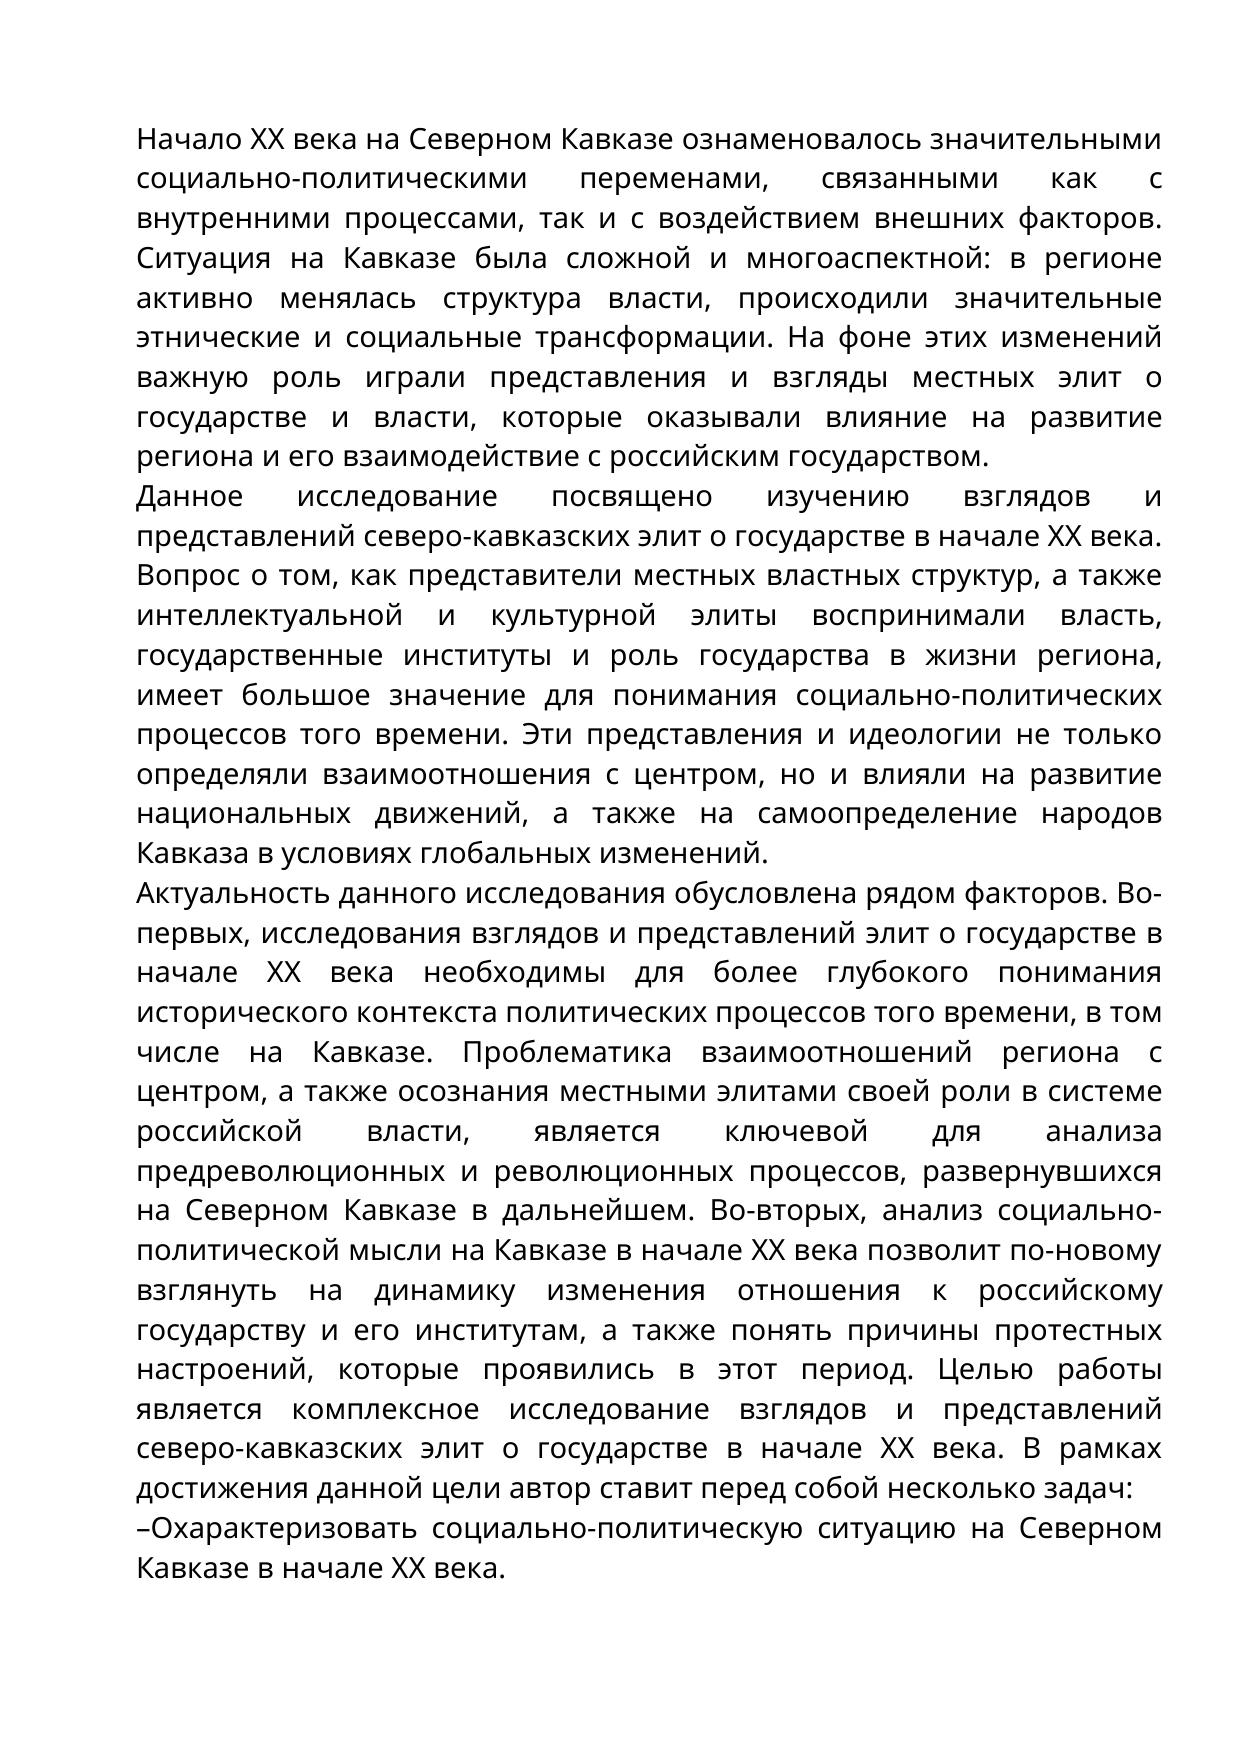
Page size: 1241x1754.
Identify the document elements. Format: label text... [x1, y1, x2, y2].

text –Охарактеризовать социально-политическую ситуацию на Северном Кавказе в начале XX века. [136, 1507, 1163, 1587]
text Начало XX века на Северном Кавказе ознаменовалось значительными социально-политическими переменами, связанными как с внутренними процессами, так и с воздействием внешних факторов. Ситуация на Кавказе была сложной и многоаспектной: в регионе активно менялась структура власти, происходили значительные этнические и социальные трансформации. На фоне этих изменений важную роль играли представления и взгляды местных элит о государстве и власти, которые оказывали влияние на развитие региона и его взаимодействие с российским государством. [136, 118, 1163, 475]
text Данное исследование посвящено изучению взглядов и представлений северо-кавказских элит о государстве в начале XX века. Вопрос о том, как представители местных властных структур, а также интеллектуальной и культурной элиты воспринимали власть, государственные институты и роль государства в жизни региона, имеет большое значение для понимания социально-политических процессов того времени. Эти представления и идеологии не только определяли взаимоотношения с центром, но и влияли на развитие национальных движений, а также на самоопределение народов Кавказа в условиях глобальных изменений. [136, 475, 1163, 872]
text Актуальность данного исследования обусловлена рядом факторов. Во-первых, исследования взглядов и представлений элит о государстве в начале XX века необходимы для более глубокого понимания исторического контекста политических процессов того времени, в том числе на Кавказе. Проблематика взаимоотношений региона с центром, а также осознания местными элитами своей роли в системе российской власти, является ключевой для анализа предреволюционных и революционных процессов, развернувшихся на Северном Кавказе в дальнейшем. Во-вторых, анализ социально-политической мысли на Кавказе в начале XX века позволит по-новому взглянуть на динамику изменения отношения к российскому государству и его институтам, а также понять причины протестных настроений, которые проявились в этот период. Целью работы является комплексное исследование взглядов и представлений северо-кавказских элит о государстве в начале XX века. В рамках достижения данной цели автор ставит перед собой несколько задач: [136, 872, 1163, 1507]
